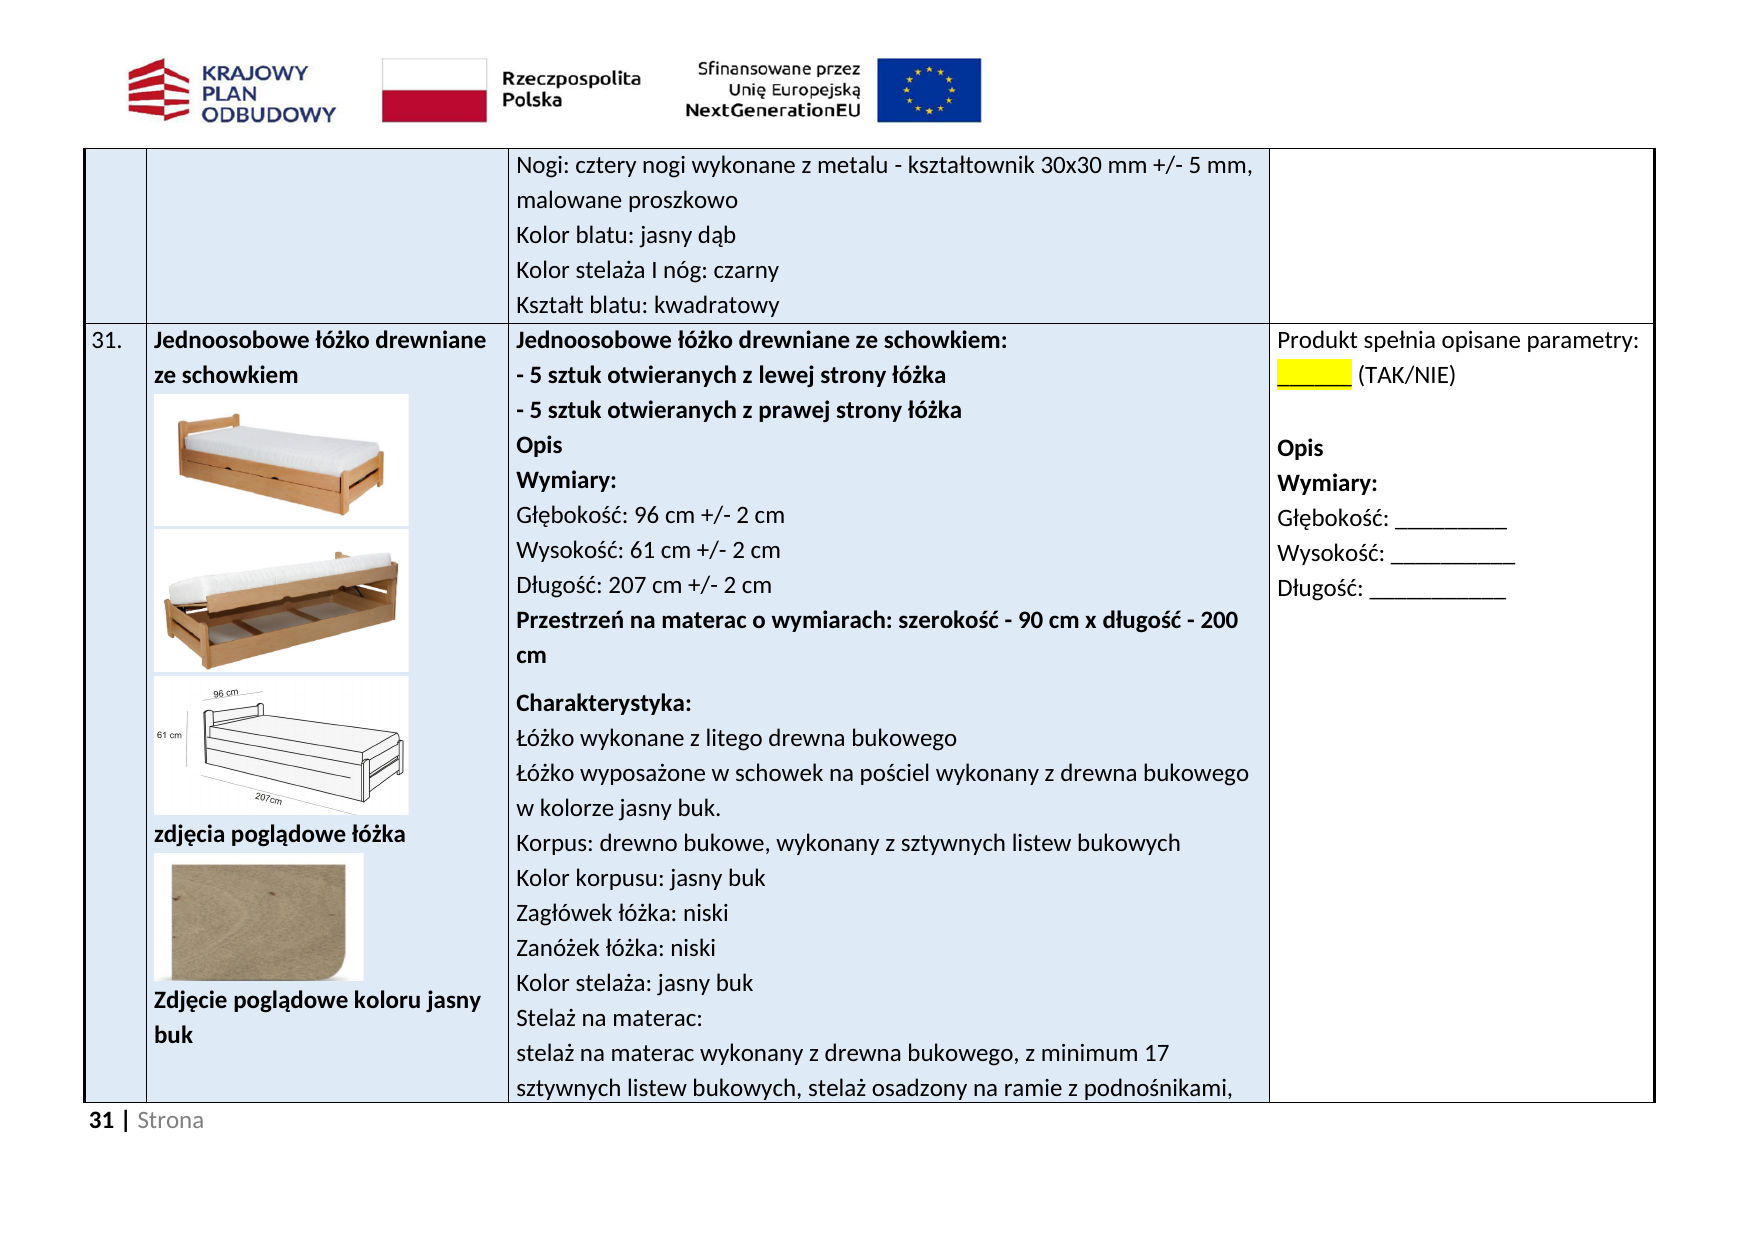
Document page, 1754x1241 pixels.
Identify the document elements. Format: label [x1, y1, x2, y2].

picture [153, 394, 409, 526]
table_cell [86, 324, 146, 1102]
table_cell [1270, 149, 1653, 323]
picture [153, 853, 364, 981]
picture [153, 676, 409, 815]
table_cell [509, 324, 1269, 1102]
table_cell [509, 149, 1269, 323]
table_cell [1270, 324, 1653, 1102]
picture [153, 529, 409, 672]
table_cell [147, 324, 508, 1102]
